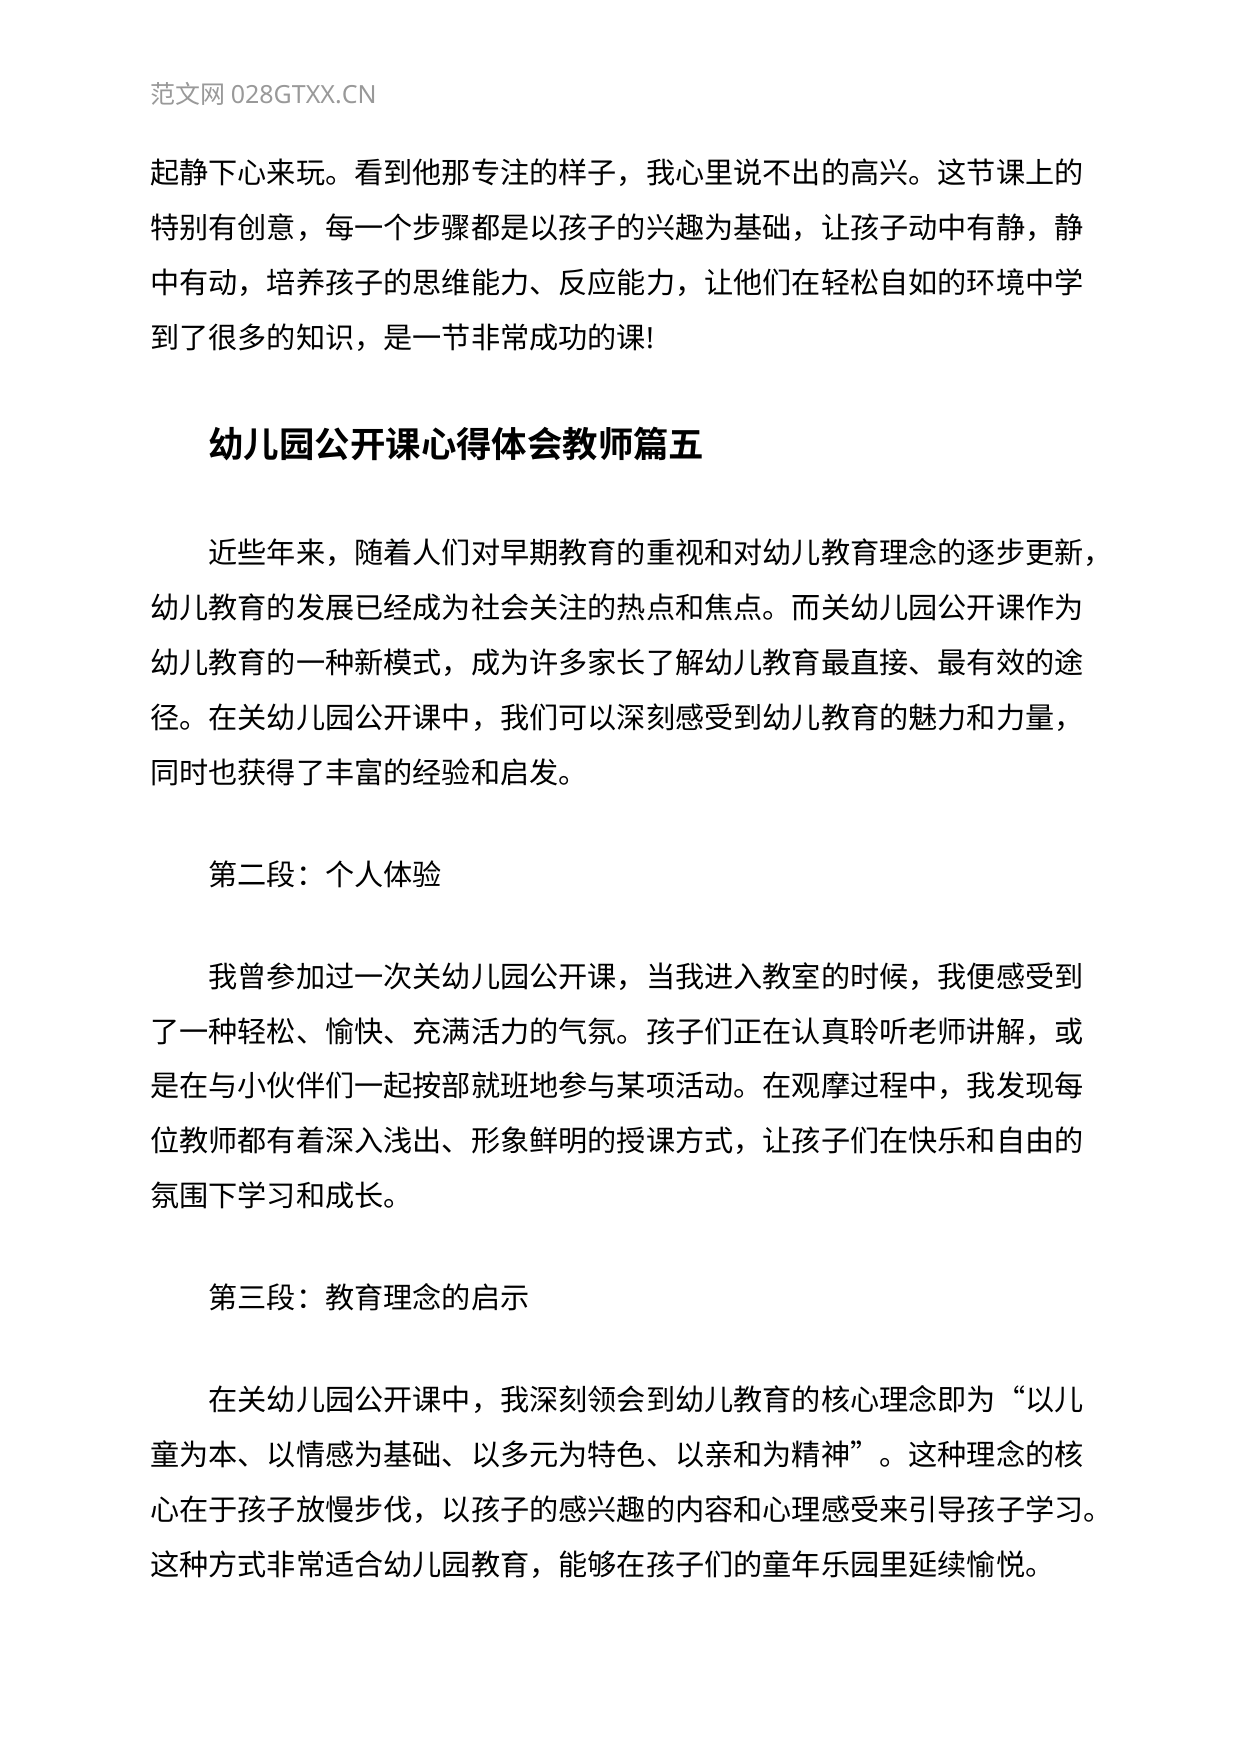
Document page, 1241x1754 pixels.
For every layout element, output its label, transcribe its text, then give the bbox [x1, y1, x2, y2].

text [150, 150, 1090, 357]
text 我曾参加过一次关幼儿园公开课，当我进入教室的时候，我便感受到了一种轻松、愉快、充满活力的气氛。孩子们正在认真聆听老师讲解，或是在与小伙伴们一起按部就班地参与某项活动。在观摩过程中，我发现每位教师都有着深入浅出、形象鲜明的授课方式，让孩子们在快乐和自由的氛围下学习和成长。 [150, 953, 1090, 1215]
text 近些年来，随着人们对早期教育的重视和对幼儿教育理念的逐步更新，幼儿教育的发展已经成为社会关注的热点和焦点。而关幼儿园公开课作为幼儿教育的一种新模式，成为许多家长了解幼儿教育最直接、最有效的途径。在关幼儿园公开课中，我们可以深刻感受到幼儿教育的魅力和力量，同时也获得了丰富的经验和启发。 [150, 530, 1090, 792]
text 幼儿园公开课心得体会教师篇五 [150, 417, 1090, 468]
text 在关幼儿园公开课中，我深刻领会到幼儿教育的核心理念即为“以儿童为本、以情感为基础、以多元为特色、以亲和为精神”。这种理念的核心在于孩子放慢步伐，以孩子的感兴趣的内容和心理感受来引导孩子学习。这种方式非常适合幼儿园教育，能够在孩子们的童年乐园里延续愉悦。 [150, 1376, 1090, 1583]
text 第二段：个人体验 [150, 851, 1090, 894]
text 第三段：教育理念的启示 [150, 1274, 1090, 1317]
